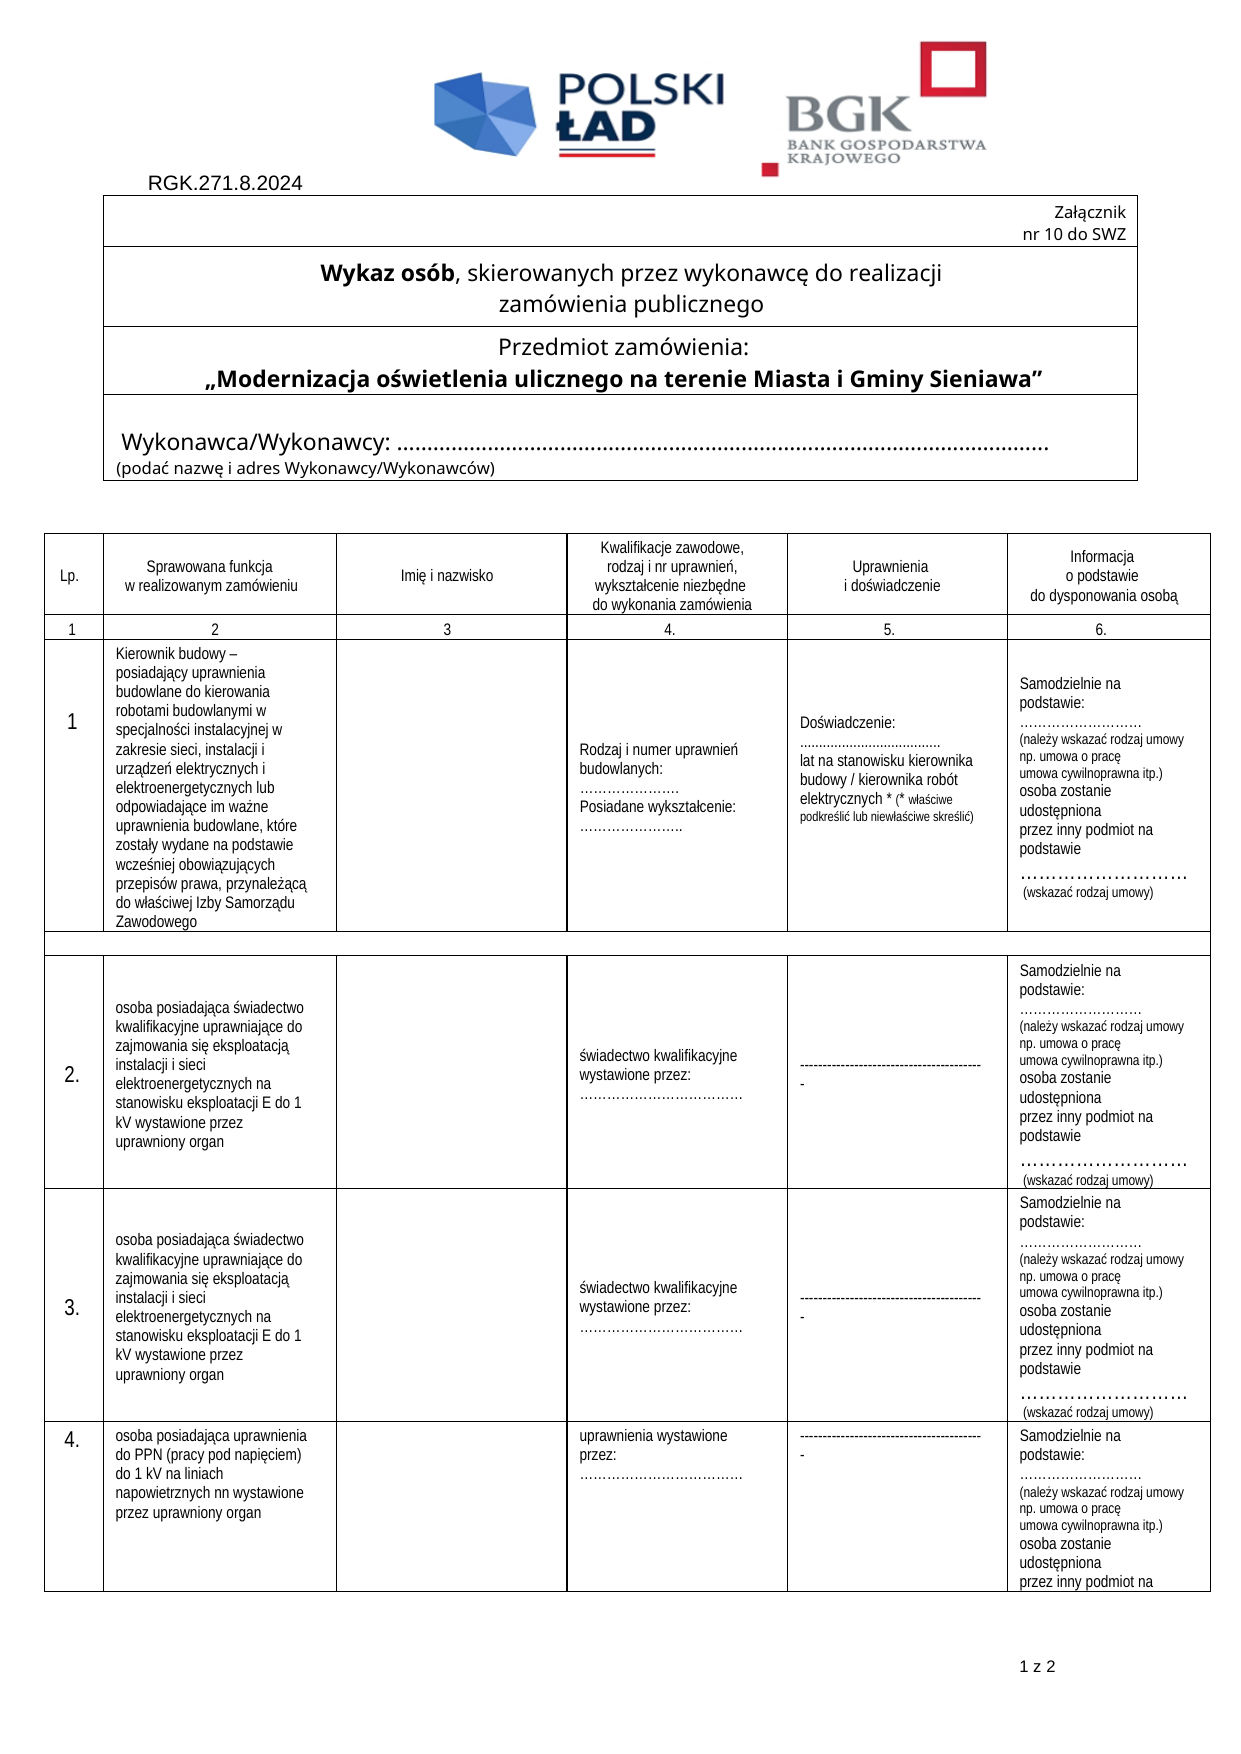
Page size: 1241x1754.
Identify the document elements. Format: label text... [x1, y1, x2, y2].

table_cell osoba posiadająca świadectwo kwalifikacyjne uprawniające do zajmowania się eksploatacją instalacji i sieci elektroenergetycznych na stanowisku eksploatacji E do 1 kV wystawione przez uprawniony organ [104, 956, 336, 1188]
table_cell [45, 932, 1210, 955]
table_cell 4. [568, 615, 787, 638]
table_cell osoba posiadająca świadectwo kwalifikacyjne uprawniające do zajmowania się eksploatacją instalacji i sieci elektroenergetycznych na stanowisku eksploatacji E do 1 kV wystawione przez uprawniony organ [104, 1189, 336, 1421]
table_header Załącznik nr 10 do SWZ [104, 196, 1137, 246]
table_cell [337, 1422, 566, 1591]
table_cell [337, 956, 566, 1188]
table_cell 6. [1008, 615, 1210, 638]
picture [406, 29, 1012, 191]
table_header Uprawnienia i doświadczenie [788, 534, 1007, 614]
table_header Kwalifikacje zawodowe, rodzaj i nr uprawnień, wykształcenie niezbędne do wykonania zamówienia [568, 534, 787, 614]
table_cell ----------------------------------------- [788, 1422, 1007, 1591]
table_header Imię i nazwisko [337, 534, 566, 614]
table_cell Przedmiot zamówienia: „Modernizacja oświetlenia ulicznego na terenie Miasta i Gminy Sieniawa” [104, 327, 1137, 394]
table_cell 1 [45, 615, 103, 638]
table_cell Rodzaj i numer uprawnień budowlanych: …………………. Posiadane wykształcenie: ………………….. [568, 640, 787, 931]
table_cell ----------------------------------------- [788, 1189, 1007, 1421]
table_cell ----------------------------------------- [788, 956, 1007, 1188]
table_cell świadectwo kwalifikacyjne wystawione przez: ……………………………… [568, 956, 787, 1188]
table_header Lp. [45, 534, 103, 614]
table_cell 3. [45, 1189, 103, 1421]
table_cell uprawnienia wystawione przez: ……………………………… [568, 1422, 787, 1591]
table_cell [337, 1189, 566, 1421]
table_cell [337, 640, 566, 931]
table_cell Doświadczenie: ..................................... lat na stanowisku kierownika budowy / kierownika robót elektrycznych * (* właściwe podkreślić lub niewłaściwe skreślić) [788, 640, 1007, 931]
table_cell 3 [337, 615, 566, 638]
table_header Informacja o podstawie do dysponowania osobą [1008, 534, 1210, 614]
table_cell Kierownik budowy – posiadający uprawnienia budowlane do kierowania robotami budowlanymi w specjalności instalacyjnej w zakresie sieci, instalacji i urządzeń elektrycznych i elektroenergetycznych lub odpowiadające im ważne uprawnienia budowlane, które zostały wydane na podstawie wcześniej obowiązujących przepisów prawa, przynależącą do właściwej Izby Samorządu Zawodowego [104, 640, 336, 931]
table_cell 1 [45, 640, 103, 931]
table_header Sprawowana funkcja w realizowanym zamówieniu [104, 534, 336, 614]
table_cell 2. [45, 956, 103, 1188]
table_cell Wykonawca/Wykonawcy: ……………………………………………………………………………………………... (podać nazwę i adres Wykonawcy/Wykonawców) [104, 395, 1137, 479]
table_cell osoba posiadająca uprawnienia do PPN (pracy pod napięciem) do 1 kV na liniach napowietrznych nn wystawione przez uprawniony organ [104, 1422, 336, 1591]
table_cell 2 [104, 615, 336, 638]
table_cell Wykaz osób, skierowanych przez wykonawcę do realizacji zamówienia publicznego [104, 247, 1137, 326]
table_cell 4. [45, 1422, 103, 1591]
table_cell 5. [788, 615, 1007, 638]
table_cell świadectwo kwalifikacyjne wystawione przez: ……………………………… [568, 1189, 787, 1421]
